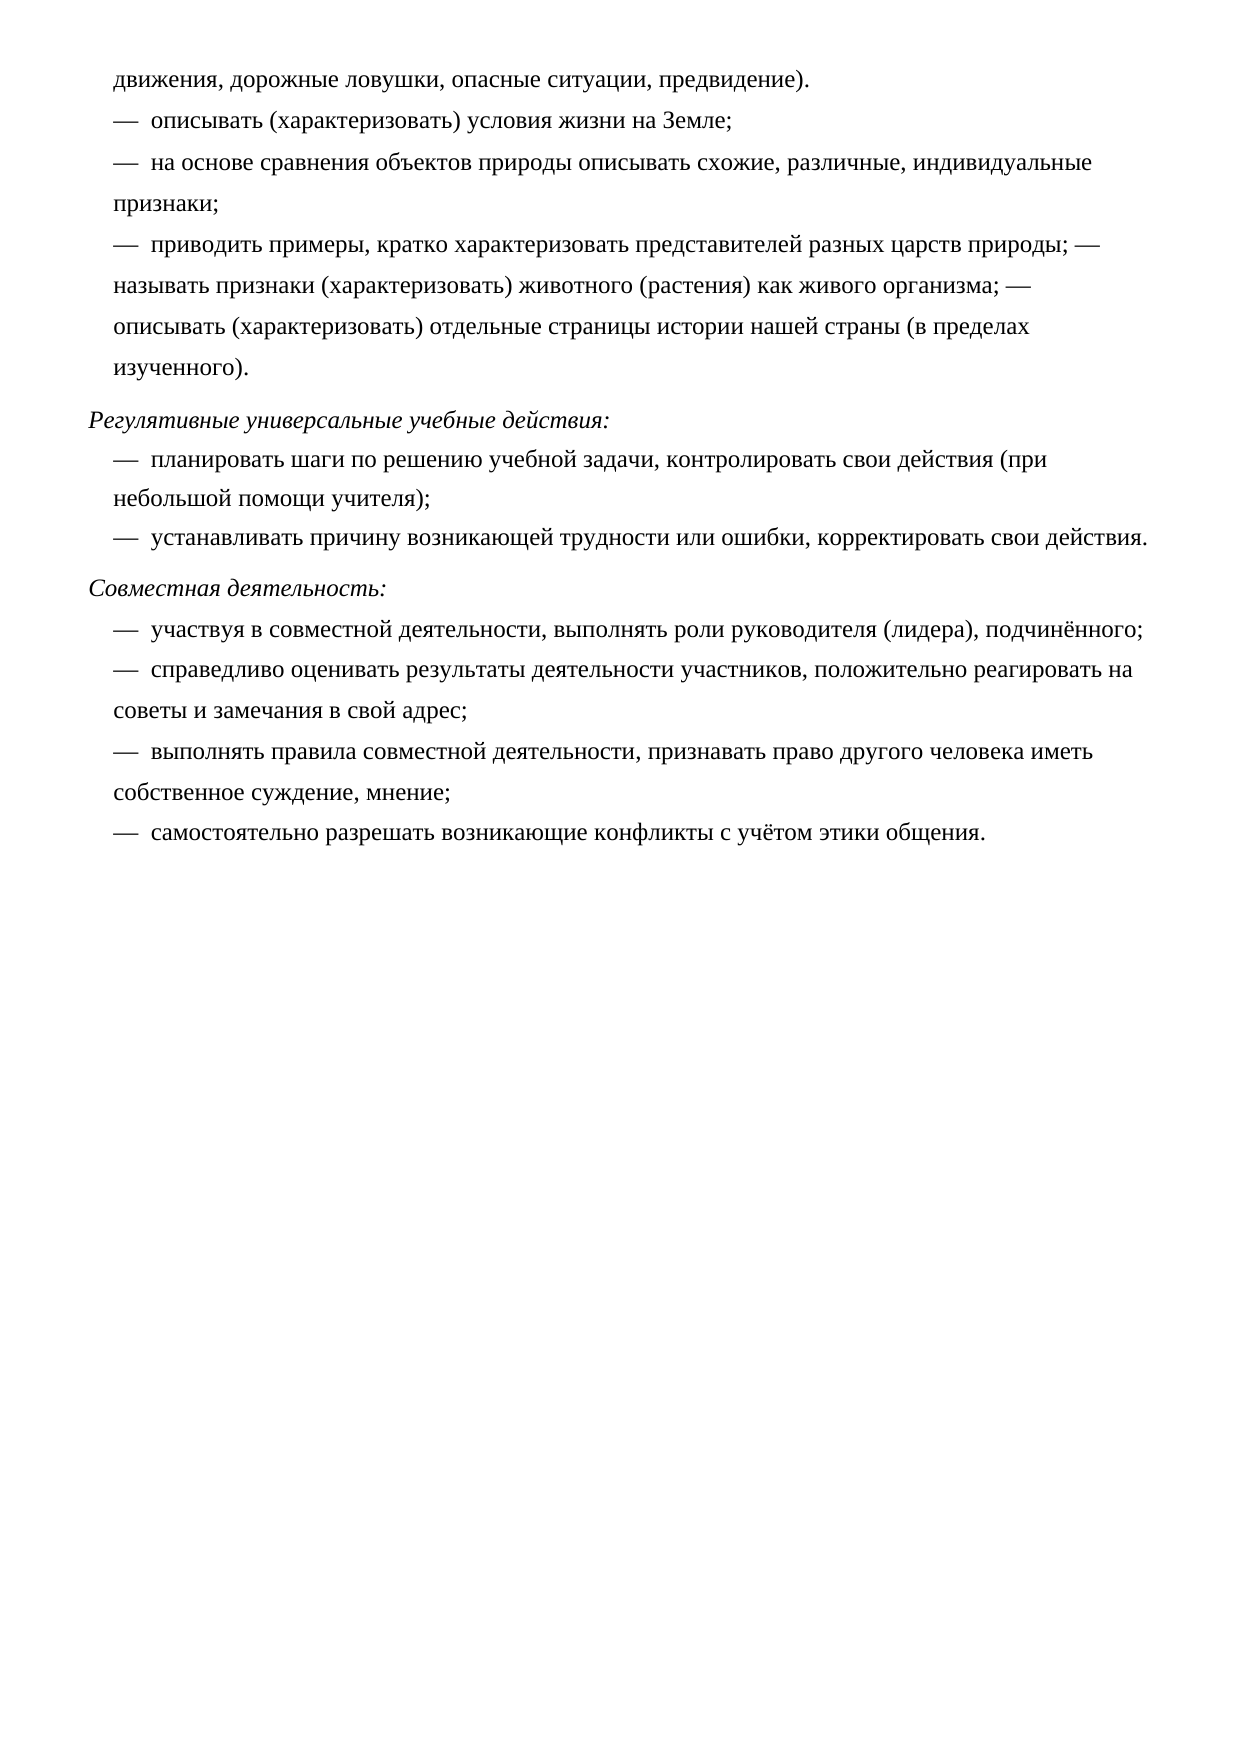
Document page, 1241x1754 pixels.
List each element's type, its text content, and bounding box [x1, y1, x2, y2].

text — описывать (характеризовать) условия жизни на Земле; — на основе сравнения объектов природы описывать схожие, различные, индивидуальные признаки; — приводить примеры, кратко характеризовать представителей разных царств природы; — называть признаки (характеризовать) животного (растения) как живого организма; — описывать (характеризовать) отдельные страницы истории нашей страны (в пределах изученного). [113, 106, 1108, 381]
text Совместная деятельность: — участвуя в совместной деятельности, выполнять роли руководителя (лидера), подчинённого; — справедливо оценивать результаты деятельности участников, положительно реагировать на советы и замечания в свой адрес; — выполнять правила совместной деятельности, признавать право другого человека иметь собственное суждение, мнение; — самостоятельно разрешать возникающие конфликты с учётом этики общения. [88, 573, 1153, 846]
text движения, дорожные ловушки, опасные ситуации, предвидение). [113, 66, 1153, 93]
text Регулятивные универсальные учебные действия: — планировать шаги по решению учебной задачи, контролировать свои действия (при небольшой помощи учителя); — устанавливать причину возникающей трудности или ошибки, корректировать свои действия. [88, 405, 1153, 550]
